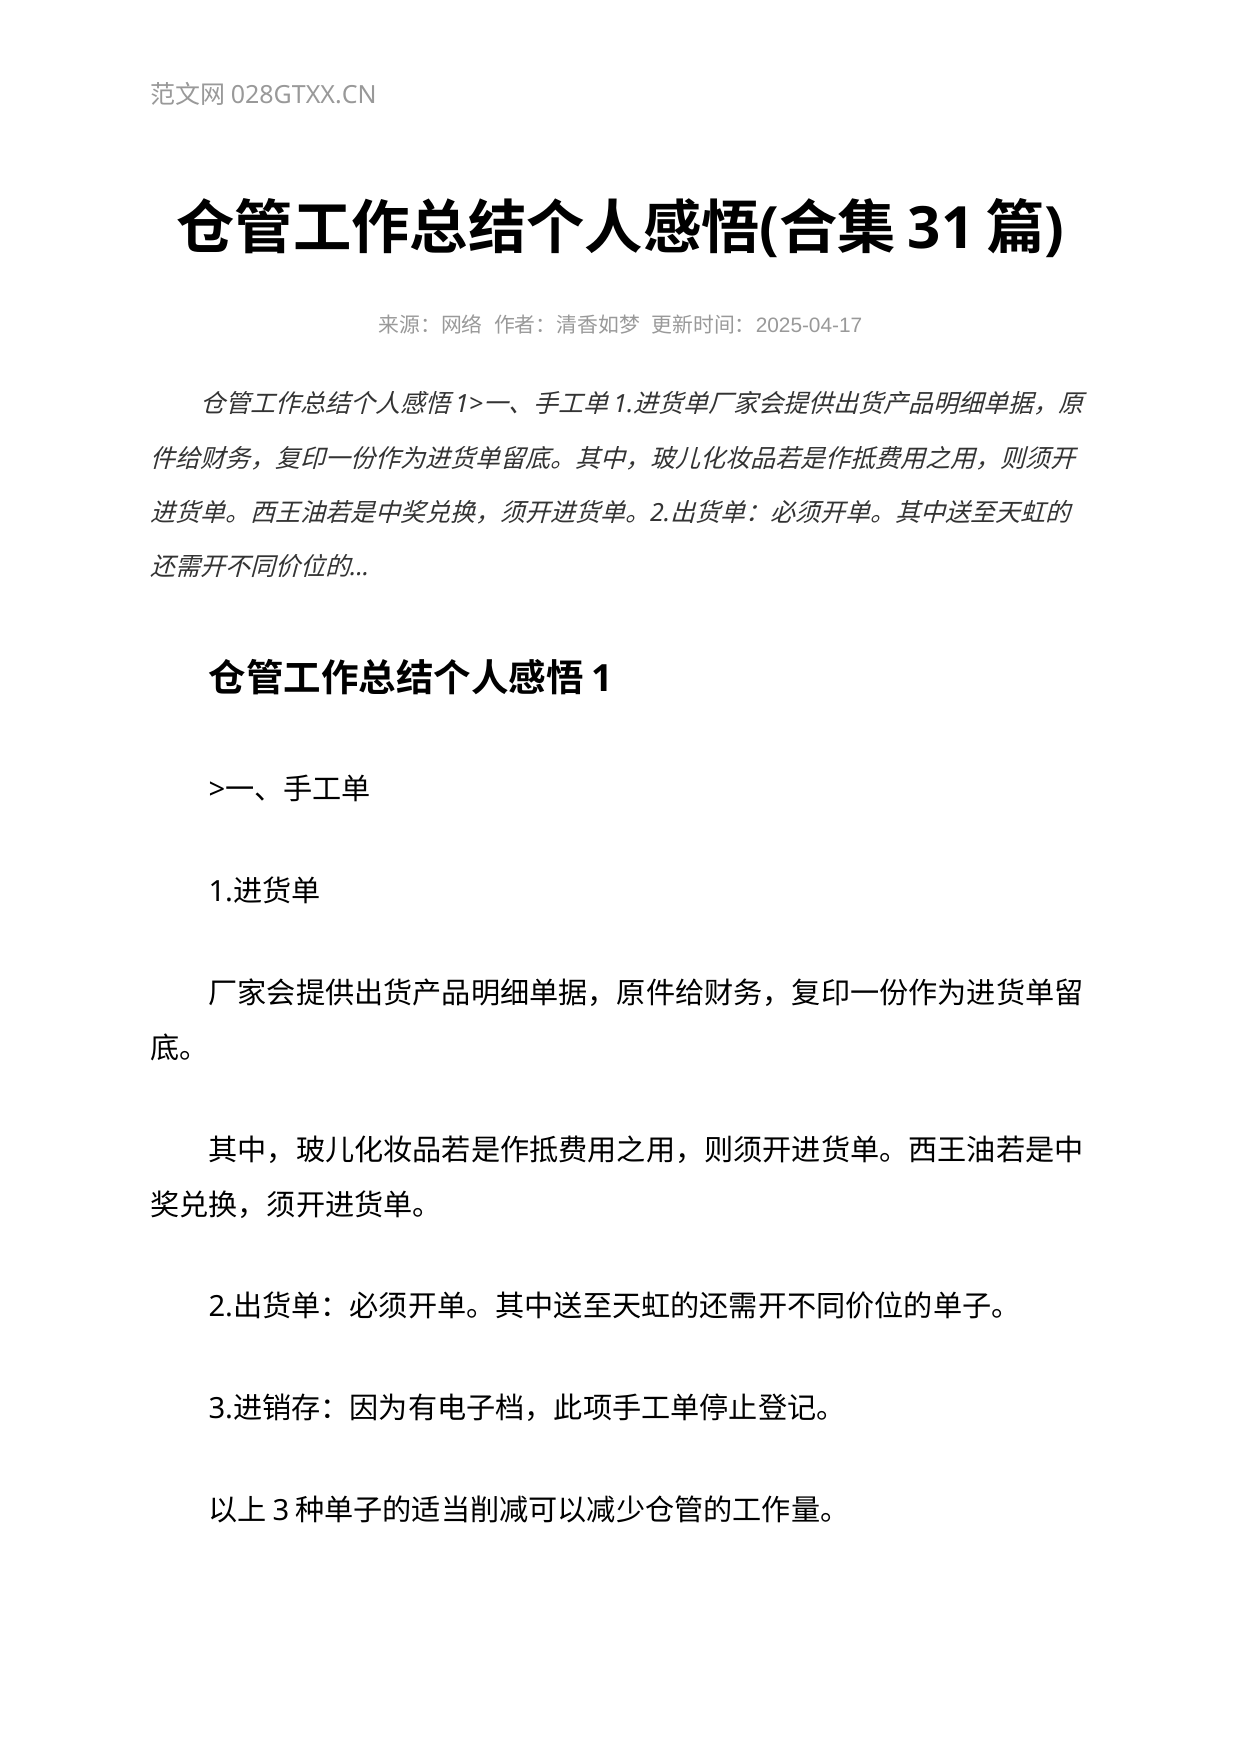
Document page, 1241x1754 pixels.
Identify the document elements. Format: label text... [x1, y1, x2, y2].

text 2.出货单：必须开单。其中送至天虹的还需开不同价位的单子。 [150, 1283, 1090, 1325]
text 仓管工作总结个人感悟1>一、手工单1.进货单厂家会提供出货产品明细单据，原件给财务，复印一份作为进货单留底。其中，玻儿化妆品若是作抵费用之用，则须开进货单。西王油若是中奖兑换，须开进货单。2.出货单：必须开单。其中送至天虹的还需开不同价位的... [150, 384, 1090, 583]
subtitle 仓管工作总结个人感悟(合集31篇) [150, 181, 1090, 266]
text 以上3种单子的适当削减可以减少仓管的工作量。 [150, 1487, 1090, 1529]
text 来源：网络 作者：清香如梦 更新时间：2025-04-17 [150, 313, 1090, 337]
text 其中，玻儿化妆品若是作抵费用之用，则须开进货单。西王油若是中奖兑换，须开进货单。 [150, 1126, 1090, 1223]
text 3.进销存：因为有电子档，此项手工单停止登记。 [150, 1385, 1090, 1427]
text 厂家会提供出货产品明细单据，原件给财务，复印一份作为进货单留底。 [150, 970, 1090, 1067]
text 1.进货单 [150, 868, 1090, 910]
text >一、手工单 [150, 766, 1090, 808]
text 仓管工作总结个人感悟1 [150, 648, 1090, 703]
